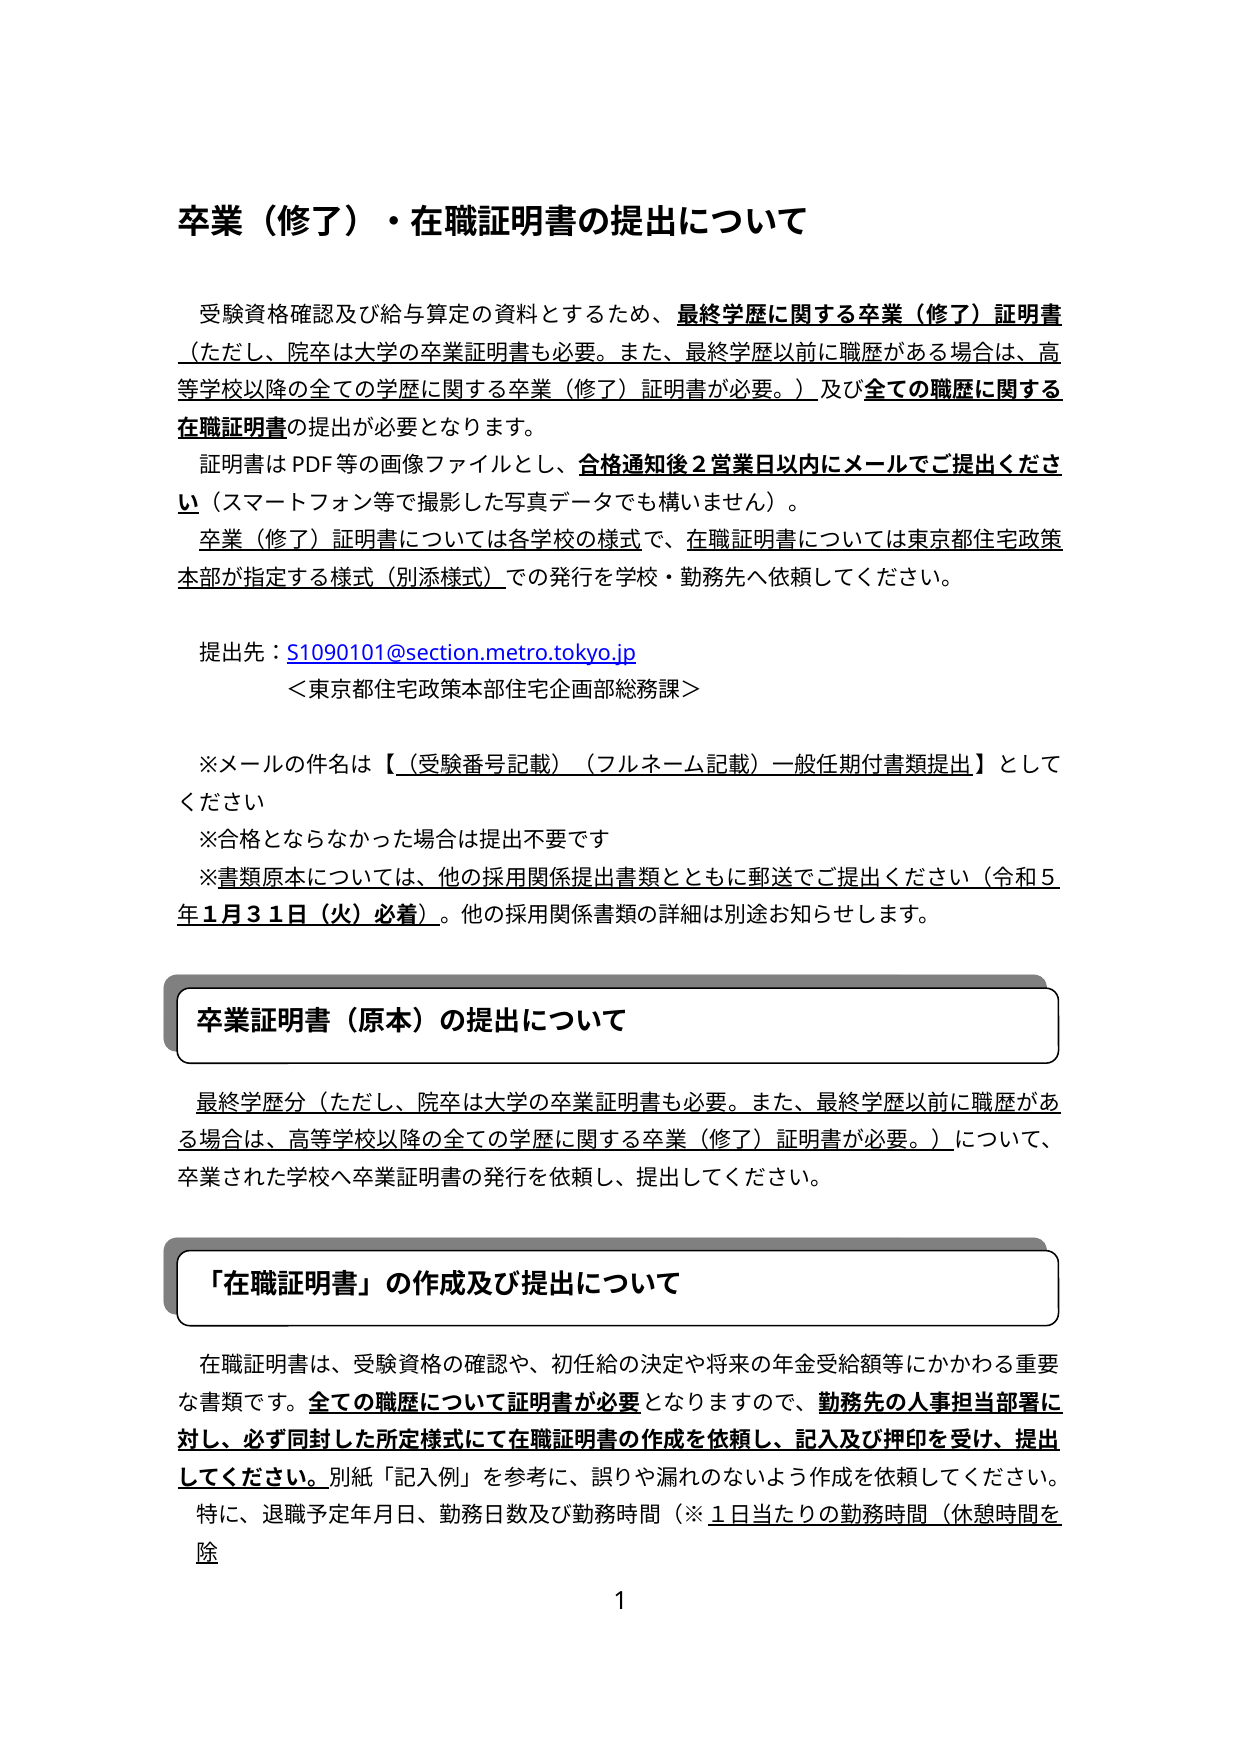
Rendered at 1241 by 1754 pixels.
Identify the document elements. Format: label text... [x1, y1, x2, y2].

text 提出先：S1090101@section.metro.tokyo.jp [177, 632, 1063, 669]
text 卒業（修了）証明書については各学校の様式で、在職証明書については東京都住宅政策本部が指定する様式（別添様式）での発行を学校・勤務先へ依頼してください。 [177, 519, 1063, 594]
text 最終学歴分（ただし、院卒は大学の卒業証明書も必要。また、最終学歴以前に職歴がある場合は、高等学校以降の全ての学歴に関する卒業（修了）証明書が必要。）について、卒業された学校へ卒業証明書の発行を依頼し、提出してください。 [177, 1082, 1063, 1194]
text 証明書はPDF等の画像ファイルとし、合格通知後２営業日以内にメールでご提出ください（スマートフォン等で撮影した写真データでも構いません）。 [177, 444, 1063, 519]
text 在職証明書は、受験資格の確認や、初任給の決定や将来の年金受給額等にかかわる重要な書類です。全ての職歴について証明書が必要となりますので、勤務先の人事担当部署に対し、必ず同封した所定様式にて在職証明書の作成を依頼し、記入及び押印を受け、提出してください。別紙「記入例」を参考に、誤りや漏れのないよう作成を依頼してください。 [177, 1344, 1063, 1494]
text ＜東京都住宅政策本部住宅企画部総務課＞ [177, 669, 1063, 707]
text ※書類原本については、他の採用関係提出書類とともに郵送でご提出ください（令和５年１月３１日（火）必着）。他の採用関係書類の詳細は別途お知らせします。 [177, 857, 1063, 932]
text 卒業（修了）・在職証明書の提出について [177, 182, 1063, 257]
text ※メールの件名は【（受験番号記載）（フルネーム記載）一般任期付書類提出】としてください [177, 744, 1063, 819]
text 特に、退職予定年月日、勤務日数及び勤務時間（※１日当たりの勤務時間（休憩時間を除 [196, 1494, 1063, 1569]
text 受験資格確認及び給与算定の資料とするため、最終学歴に関する卒業（修了）証明書（ただし、院卒は大学の卒業証明書も必要。また、最終学歴以前に職歴がある場合は、高等学校以降の全ての学歴に関する卒業（修了）証明書が必要。）及び全ての職歴に関する在職証明書の提出が必要となります。 [177, 294, 1063, 444]
text ※合格とならなかった場合は提出不要です [177, 819, 1063, 857]
